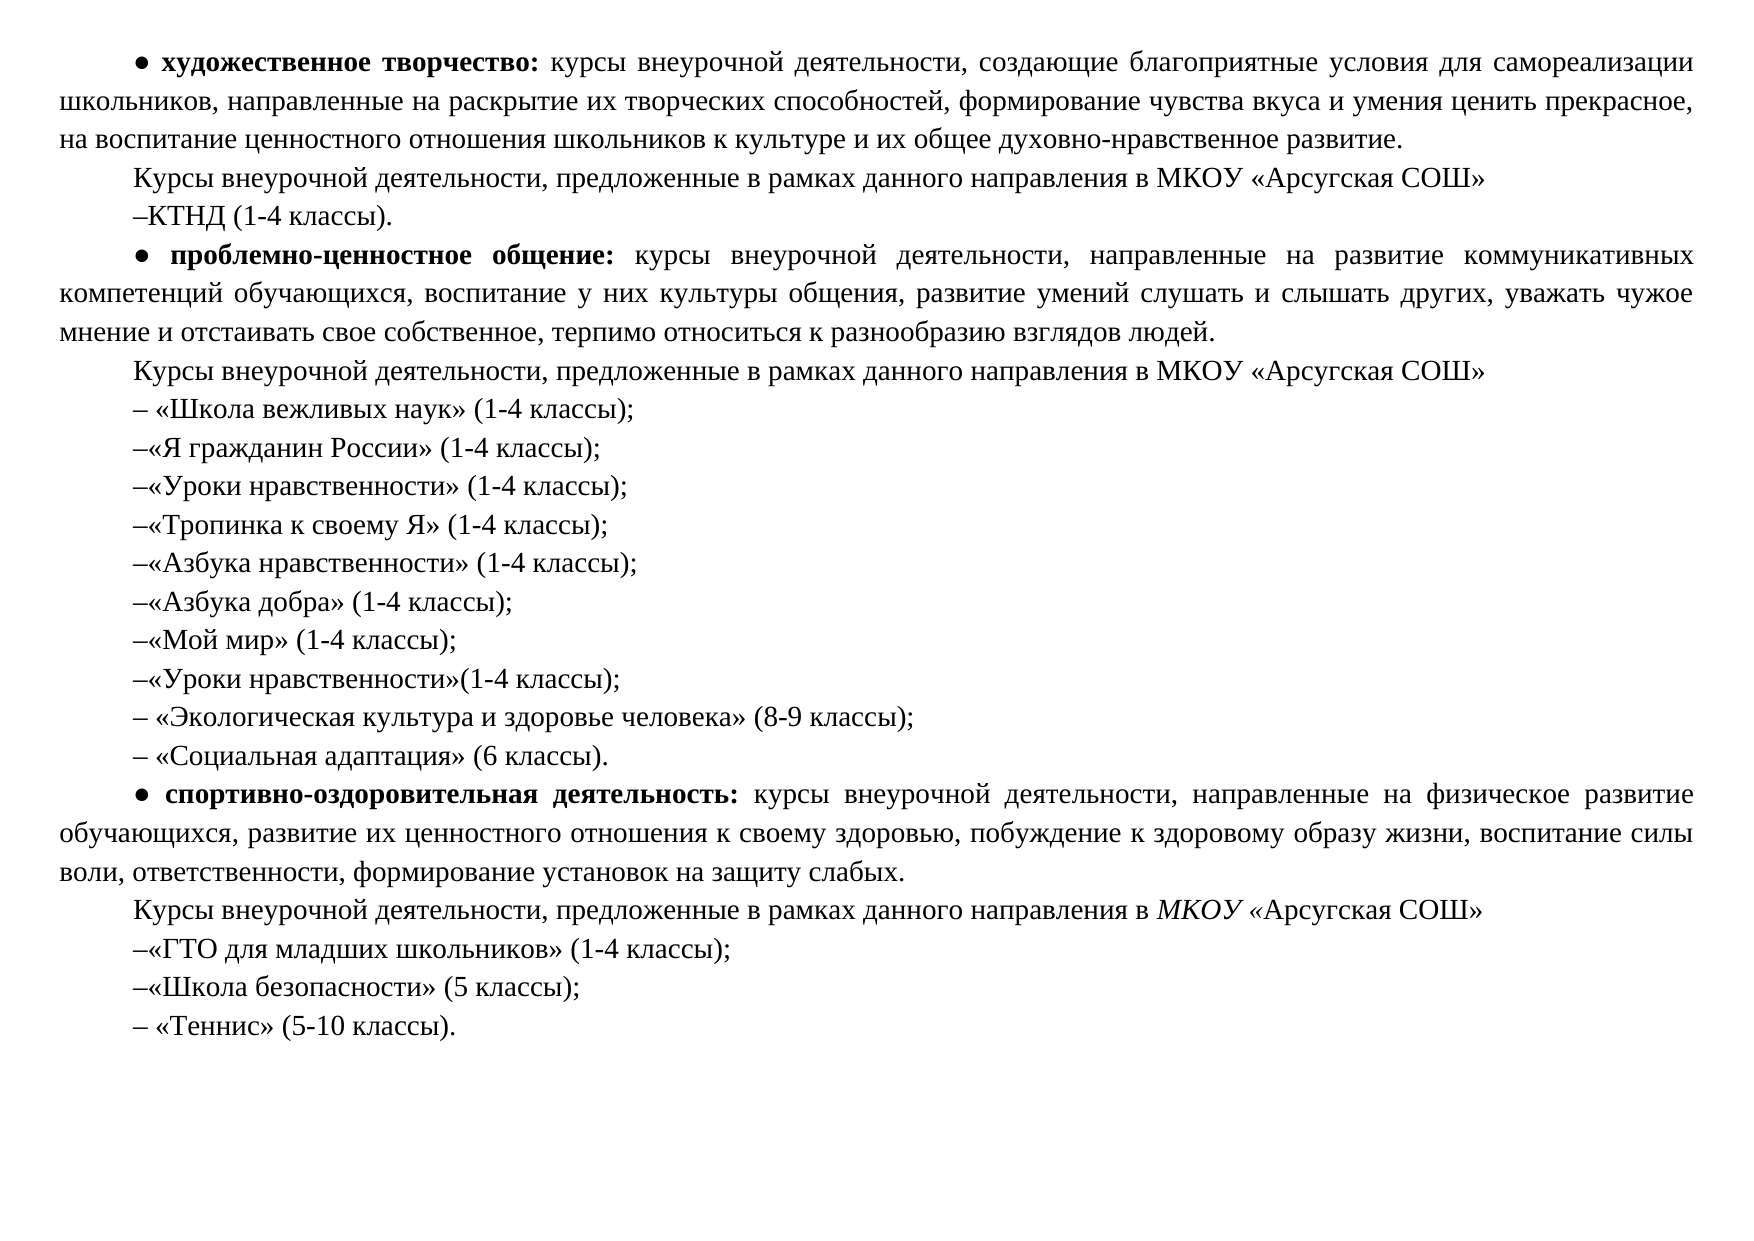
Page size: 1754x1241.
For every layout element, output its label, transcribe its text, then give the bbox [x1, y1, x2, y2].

text – «Теннис» (5-10 классы). [59, 1008, 1695, 1041]
text –«Уроки нравственности»(1-4 классы); [59, 661, 1695, 694]
text Курсы внеурочной деятельности, предложенные в рамках данного направления в МКОУ «Арсугская СОШ» [59, 160, 1695, 193]
text ● проблемно-ценностное общение: курсы внеурочной деятельности, направленные на развитие коммуникативных компетенций обучающихся, воспитание у них культуры общения, развитие умений слушать и слышать других, уважать чужое мнение и отстаивать свое собственное, терпимо относиться к разнообразию взглядов людей. [59, 237, 1695, 348]
text – «Социальная адаптация» (6 классы). [59, 738, 1695, 772]
text –«Мой мир» (1-4 классы); [59, 622, 1695, 656]
text –«Уроки нравственности» (1-4 классы); [59, 468, 1695, 502]
text – «Экологическая культура и здоровье человека» (8-9 классы); [59, 699, 1695, 733]
text –КТНД (1-4 классы). [59, 198, 1695, 232]
text Курсы внеурочной деятельности, предложенные в рамках данного направления в МКОУ «Арсугская СОШ» [59, 892, 1695, 926]
text –«Я гражданин России» (1-4 классы); [59, 430, 1695, 463]
text – «Школа вежливых наук» (1-4 классы); [59, 391, 1695, 425]
text –«ГТО для младших школьников» (1-4 классы); [59, 931, 1695, 964]
text Курсы внеурочной деятельности, предложенные в рамках данного направления в МКОУ «Арсугская СОШ» [59, 353, 1695, 386]
text –«Школа безопасности» (5 классы); [59, 969, 1695, 1003]
text ● художественное творчество: курсы внеурочной деятельности, создающие благоприятные условия для самореализации школьников, направленные на раскрытие их творческих способностей, формирование чувства вкуса и умения ценить прекрасное, на воспитание ценностного отношения школьников к культуре и их общее духовно-нравственное развитие. [59, 44, 1695, 155]
text –«Азбука нравственности» (1-4 классы); [59, 545, 1695, 579]
text –«Азбука добра» (1-4 классы); [59, 584, 1695, 617]
text –«Тропинка к своему Я» (1-4 классы); [59, 507, 1695, 540]
text ● спортивно-оздоровительная деятельность: курсы внеурочной деятельности, направленные на физическое развитие обучающихся, развитие их ценностного отношения к своему здоровью, побуждение к здоровому образу жизни, воспитание силы воли, ответственности, формирование установок на защиту слабых. [59, 777, 1695, 887]
